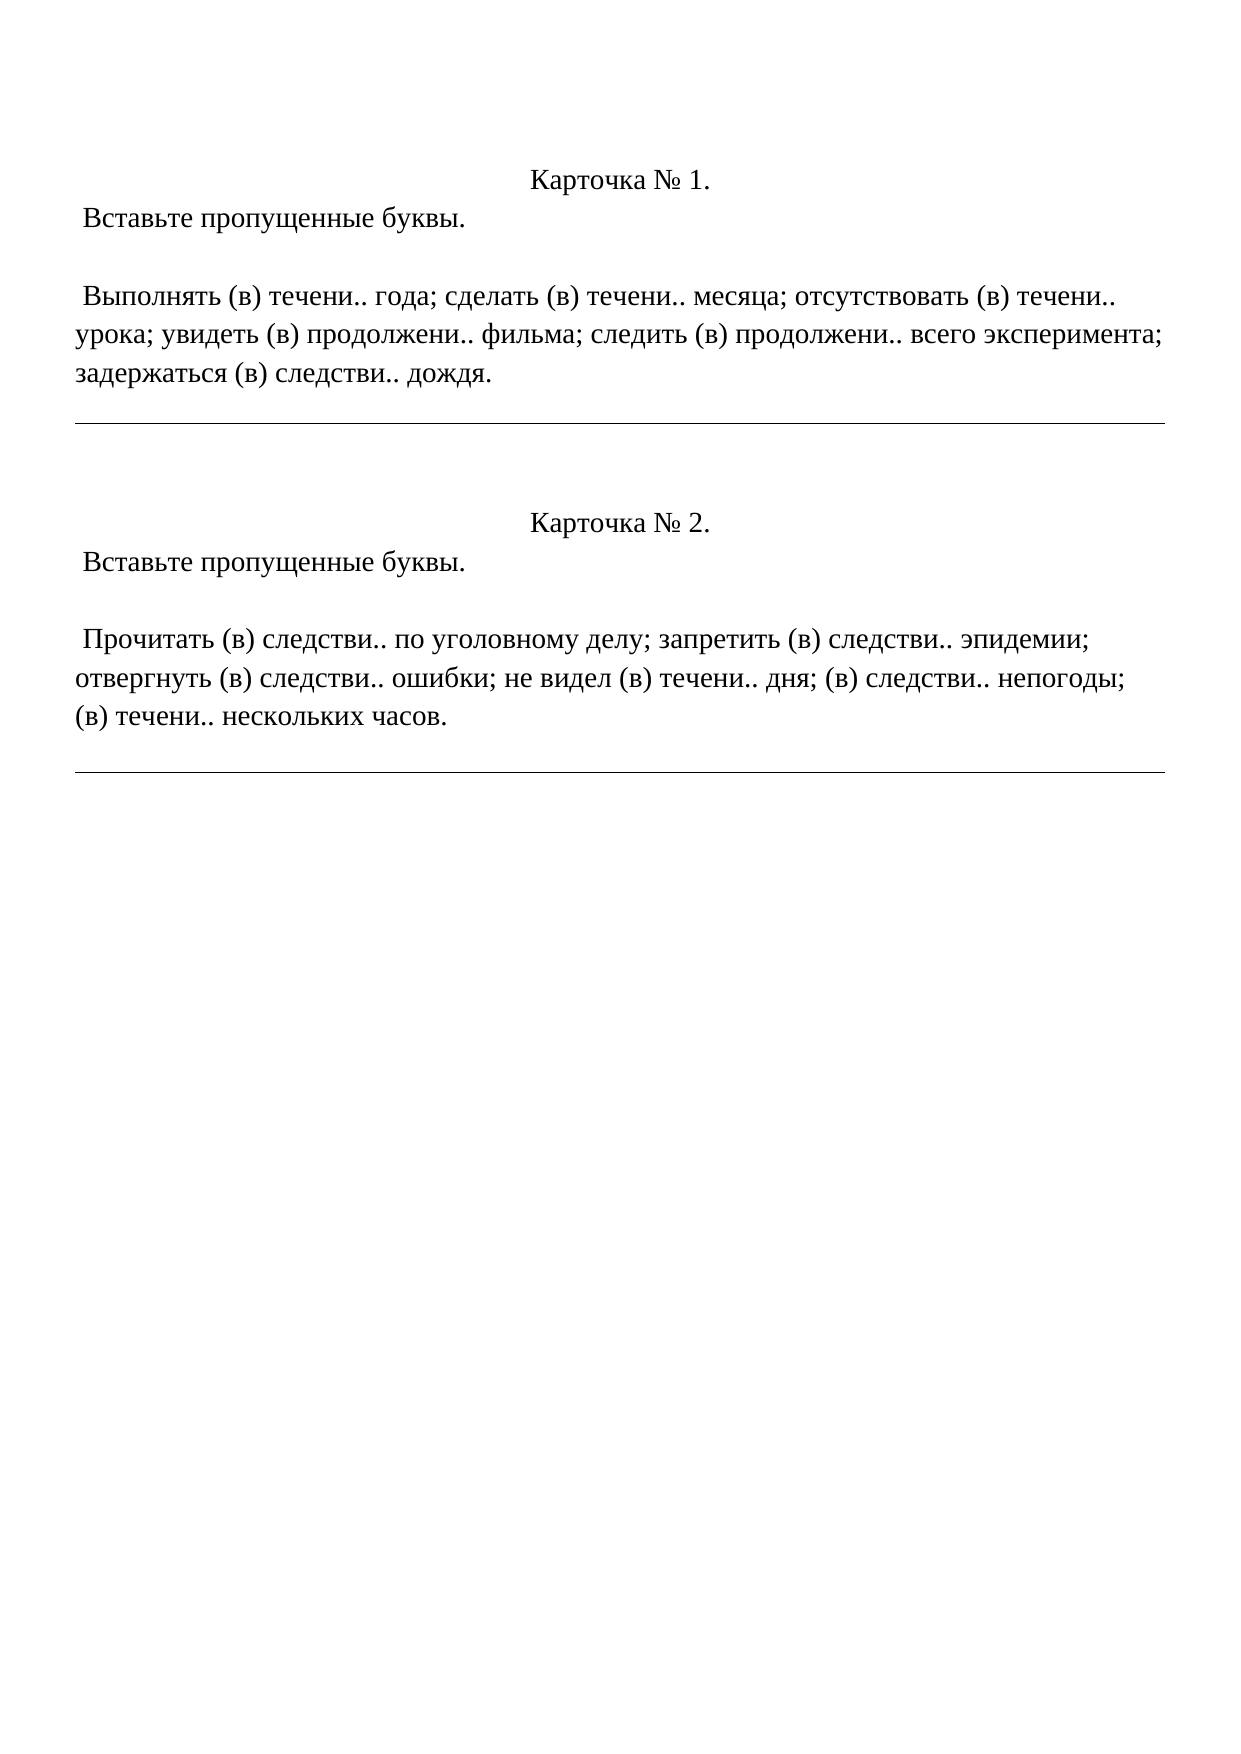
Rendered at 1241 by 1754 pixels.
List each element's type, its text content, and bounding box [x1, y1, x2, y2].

text Прочитать (в) следстви.. по уголовному делу; запретить (в) следстви.. эпидемии; отвергнуть (в) следстви.. ошибки; не видел (в) течени.. дня; (в) следстви.. непогоды; (в) течени.. нескольких часов. [75, 621, 1165, 732]
text Вставьте пропущенные буквы. [75, 201, 1165, 234]
text Выполнять (в) течени.. года; сделать (в) течени.. месяца; отсутствовать (в) течени.. урока; увидеть (в) продолжени.. фильма; следить (в) продолжени.. всего эксперимента; задержаться (в) следстви.. дождя. [75, 278, 1165, 388]
text Вставьте пропущенные буквы. [75, 544, 1165, 578]
text Карточка № 2. [75, 506, 1165, 539]
text Карточка № 1. [75, 162, 1165, 196]
